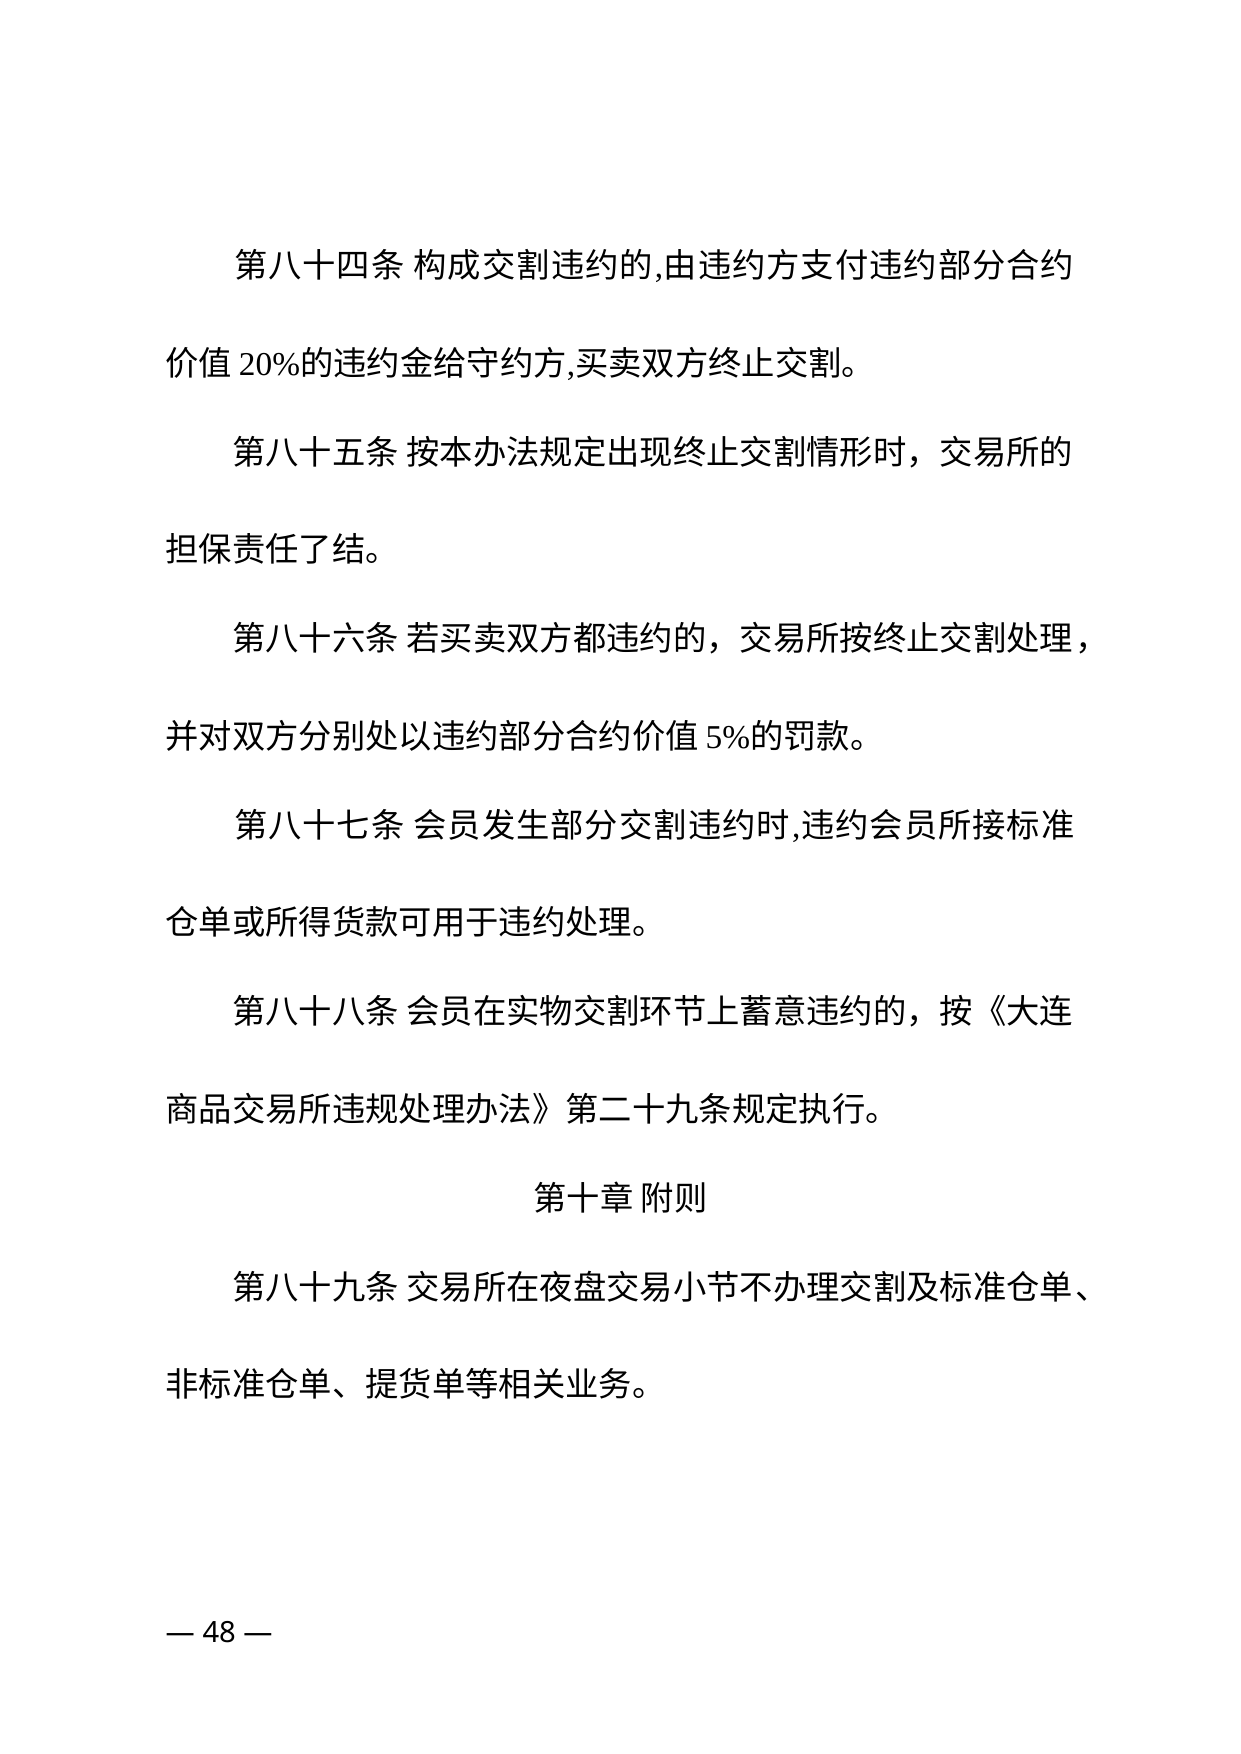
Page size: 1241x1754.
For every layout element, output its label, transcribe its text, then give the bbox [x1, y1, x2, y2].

text 第八十九条 交易所在夜盘交易小节不办理交割及标准仓单、非标准仓单、提货单等相关业务。 [165, 1252, 1075, 1415]
text 第十章 附则 [165, 1163, 1075, 1228]
text 第八十四条 构成交割违约的,由违约方支付违约部分合约价值20%的违约金给守约方,买卖双方终止交割。 [165, 231, 1075, 393]
text 第八十五条 按本办法规定出现终止交割情形时，交易所的担保责任了结。 [165, 417, 1075, 579]
text 第八十六条 若买卖双方都违约的，交易所按终止交割处理，并对双方分别处以违约部分合约价值5%的罚款。 [165, 604, 1075, 766]
text 第八十七条 会员发生部分交割违约时,违约会员所接标准仓单或所得货款可用于违约处理。 [165, 790, 1075, 953]
text 第八十八条 会员在实物交割环节上蓄意违约的，按《大连商品交易所违规处理办法》第二十九条规定执行。 [165, 977, 1075, 1139]
